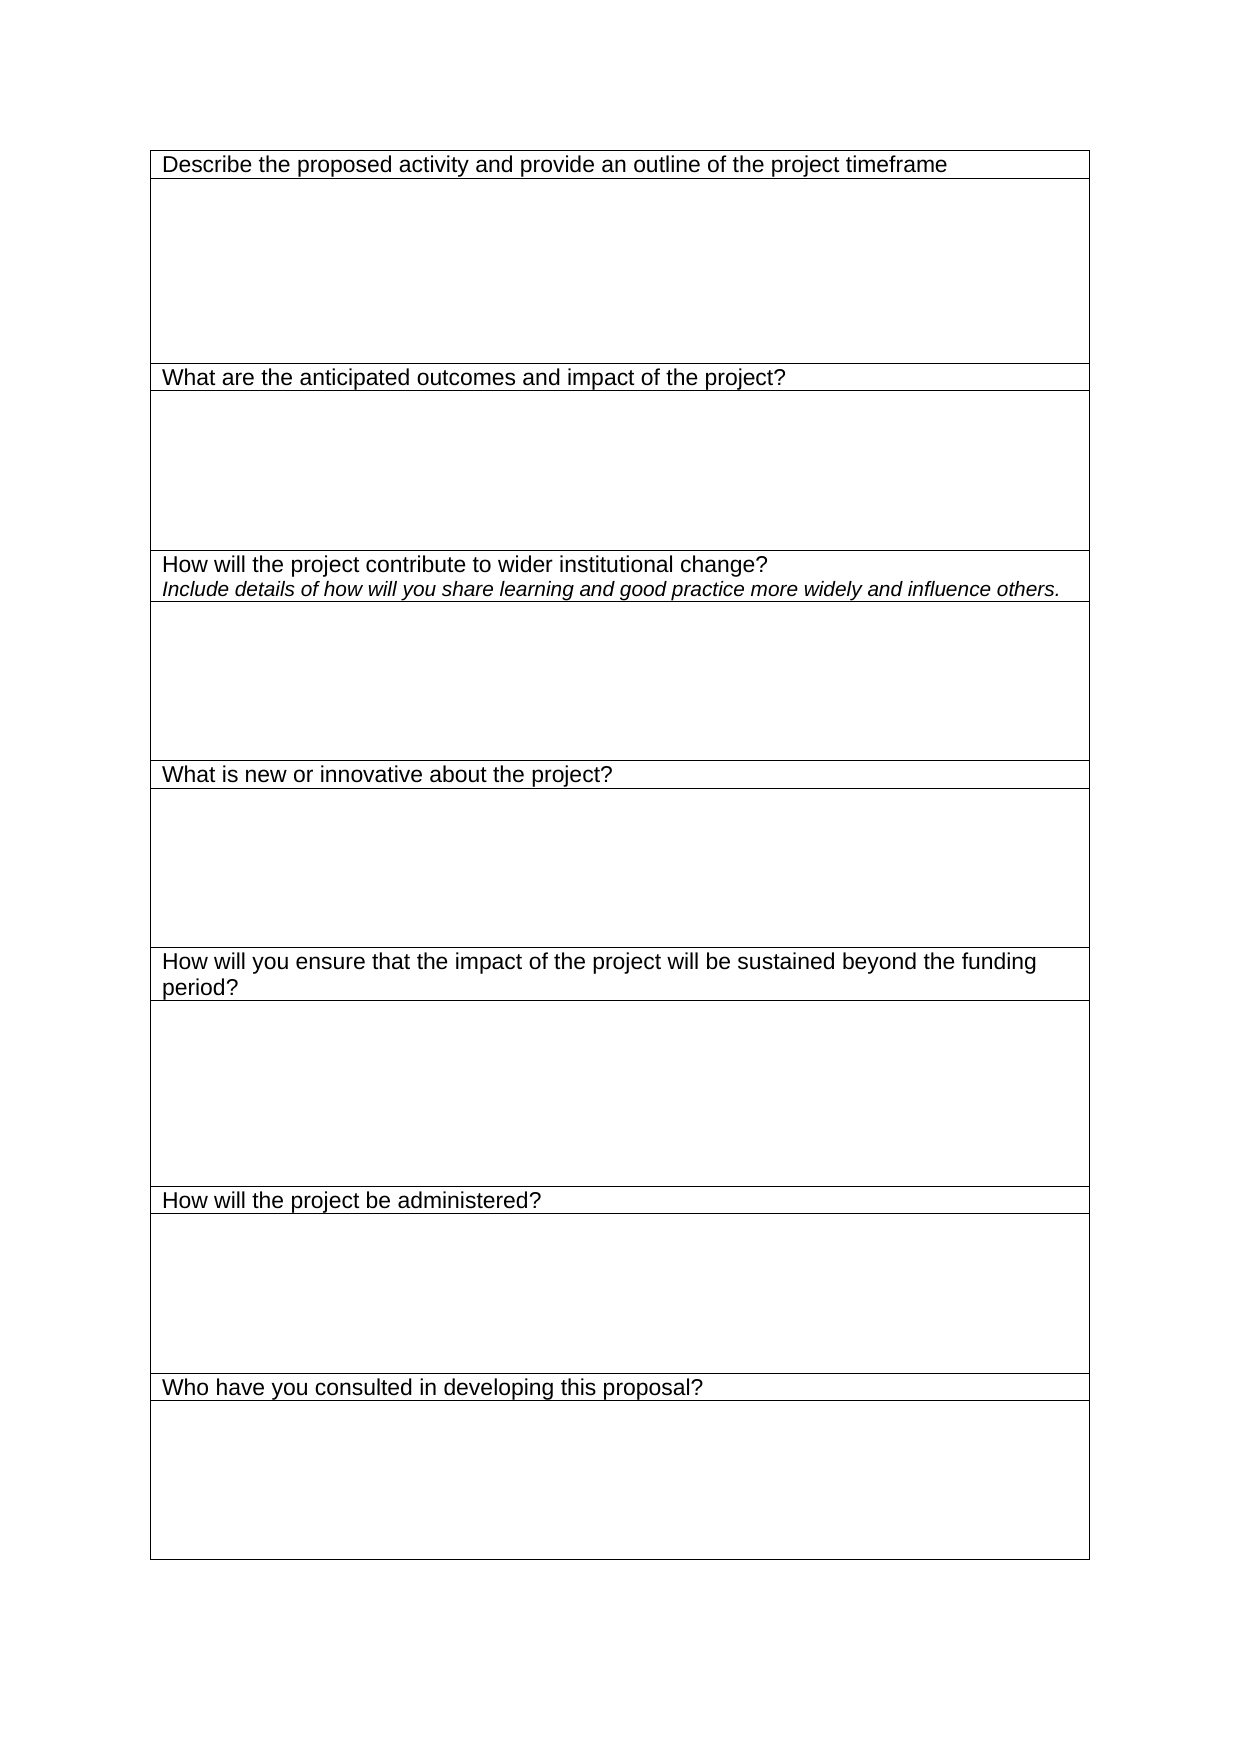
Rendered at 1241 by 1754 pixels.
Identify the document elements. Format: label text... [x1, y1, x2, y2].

table_cell [151, 1401, 1089, 1559]
table_cell Who have you consulted in developing this proposal? [151, 1374, 1089, 1400]
table_cell Describe the proposed activity and provide an outline of the project timeframe [151, 151, 1089, 177]
table_cell How will you ensure that the impact of the project will be sustained beyond the funding period? [151, 948, 1089, 1000]
table_cell [151, 602, 1089, 760]
table_cell How will the project contribute to wider institutional change? Include details of how will you share learning and good practice more widely and influence others. [151, 551, 1089, 601]
table_cell What is new or innovative about the project? [151, 761, 1089, 787]
table_cell [151, 789, 1089, 947]
table_cell What are the anticipated outcomes and impact of the project? [151, 364, 1089, 390]
table_cell [151, 391, 1089, 549]
table_cell How will the project be administered? [151, 1187, 1089, 1213]
table_cell [151, 1214, 1089, 1372]
table_cell [151, 179, 1089, 363]
table_cell [151, 1001, 1089, 1186]
